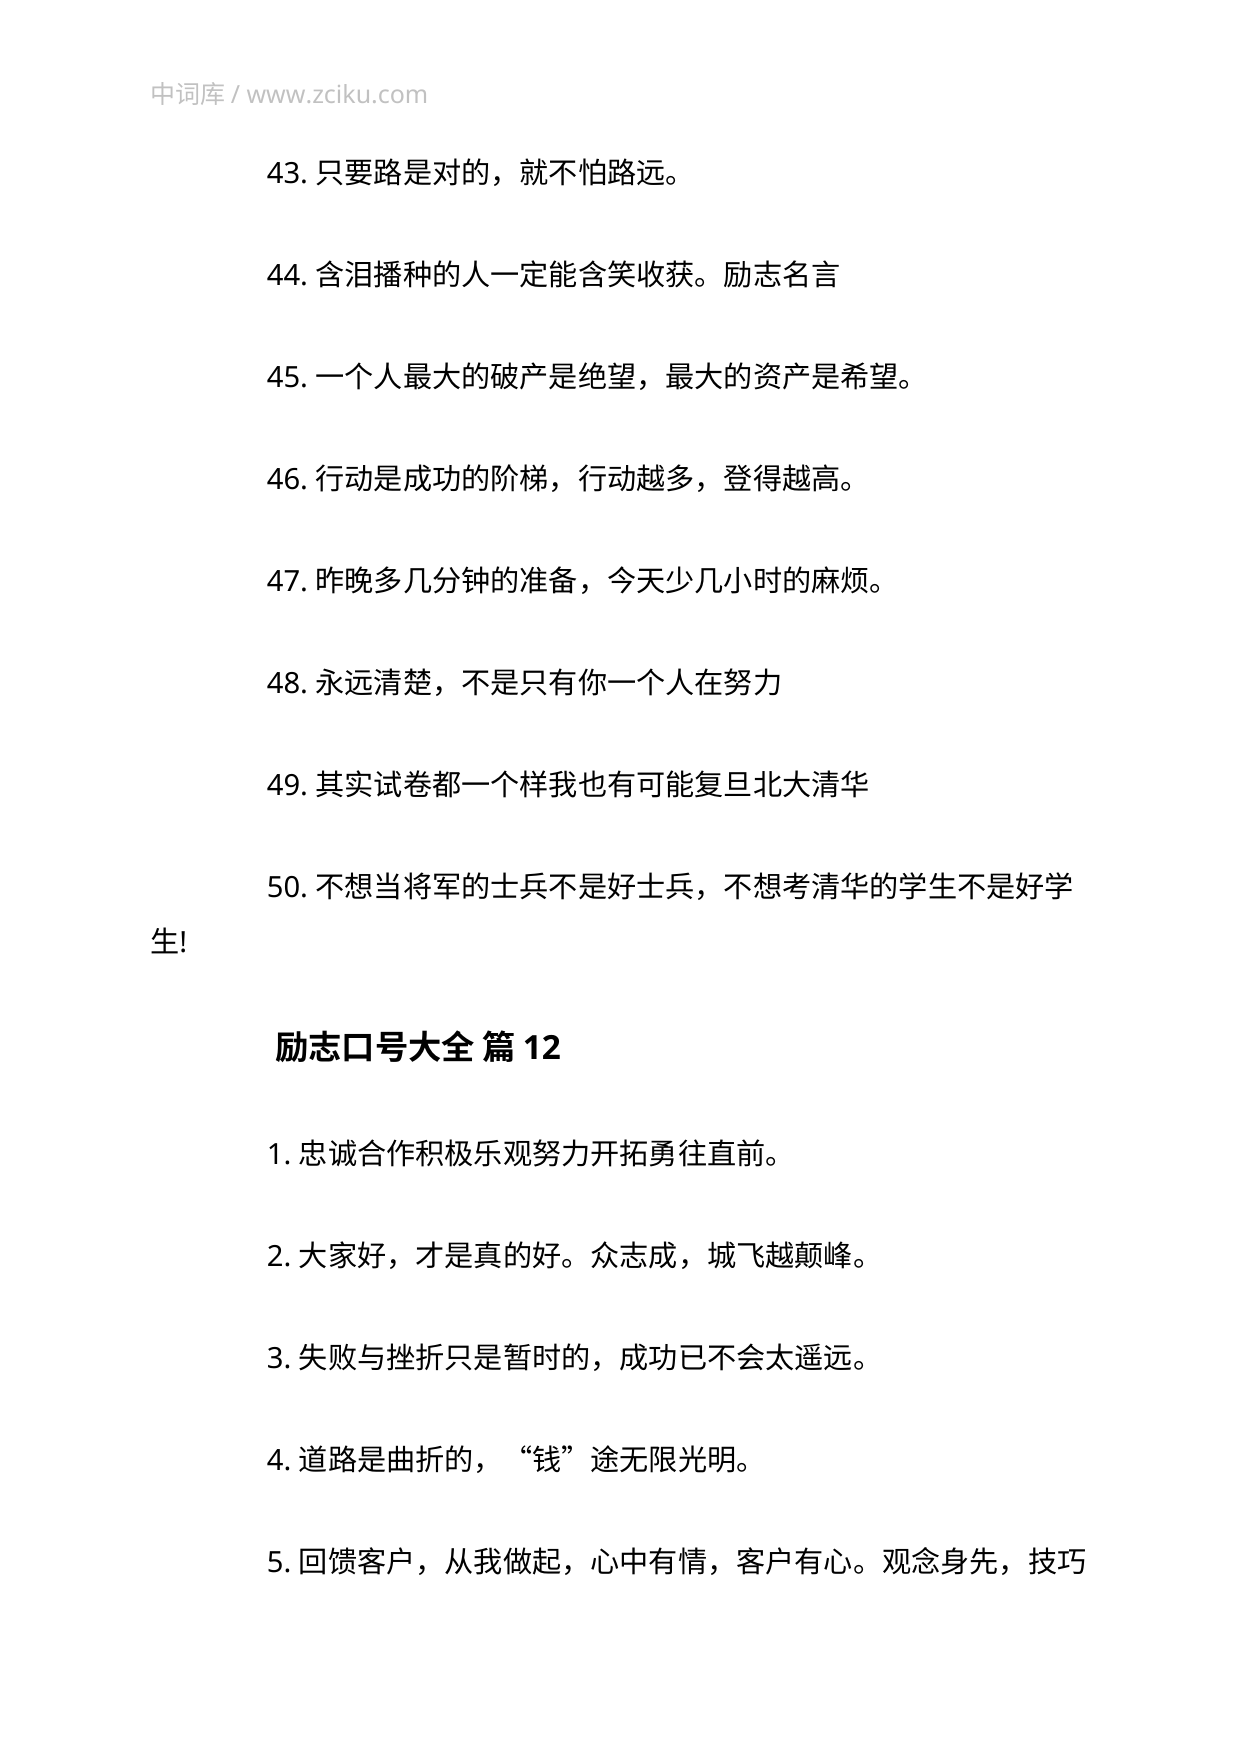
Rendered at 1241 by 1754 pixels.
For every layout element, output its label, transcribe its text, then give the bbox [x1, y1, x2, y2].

text 49. 其实试卷都一个样我也有可能复旦北大清华 [150, 762, 1090, 804]
text 4. 道路是曲折的，“钱”途无限光明。 [150, 1437, 1090, 1479]
text 励志口号大全 篇12 [150, 1021, 1090, 1069]
text 3. 失败与挫折只是暂时的，成功已不会太遥远。 [150, 1334, 1090, 1377]
text 1. 忠诚合作积极乐观努力开拓勇往直前。 [150, 1131, 1090, 1173]
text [150, 1538, 1090, 1581]
text 46. 行动是成功的阶梯，行动越多，登得越高。 [150, 456, 1090, 498]
text 48. 永远清楚，不是只有你一个人在努力 [150, 660, 1090, 702]
text 2. 大家好，才是真的好。众志成，城飞越颠峰。 [150, 1233, 1090, 1275]
text 47. 昨晚多几分钟的准备，今天少几小时的麻烦。 [150, 558, 1090, 600]
text 50. 不想当将军的士兵不是好士兵，不想考清华的学生不是好学生! [150, 864, 1090, 961]
text 45. 一个人最大的破产是绝望，最大的资产是希望。 [150, 354, 1090, 396]
text 44. 含泪播种的人一定能含笑收获。励志名言 [150, 252, 1090, 294]
text 43. 只要路是对的，就不怕路远。 [150, 150, 1090, 192]
